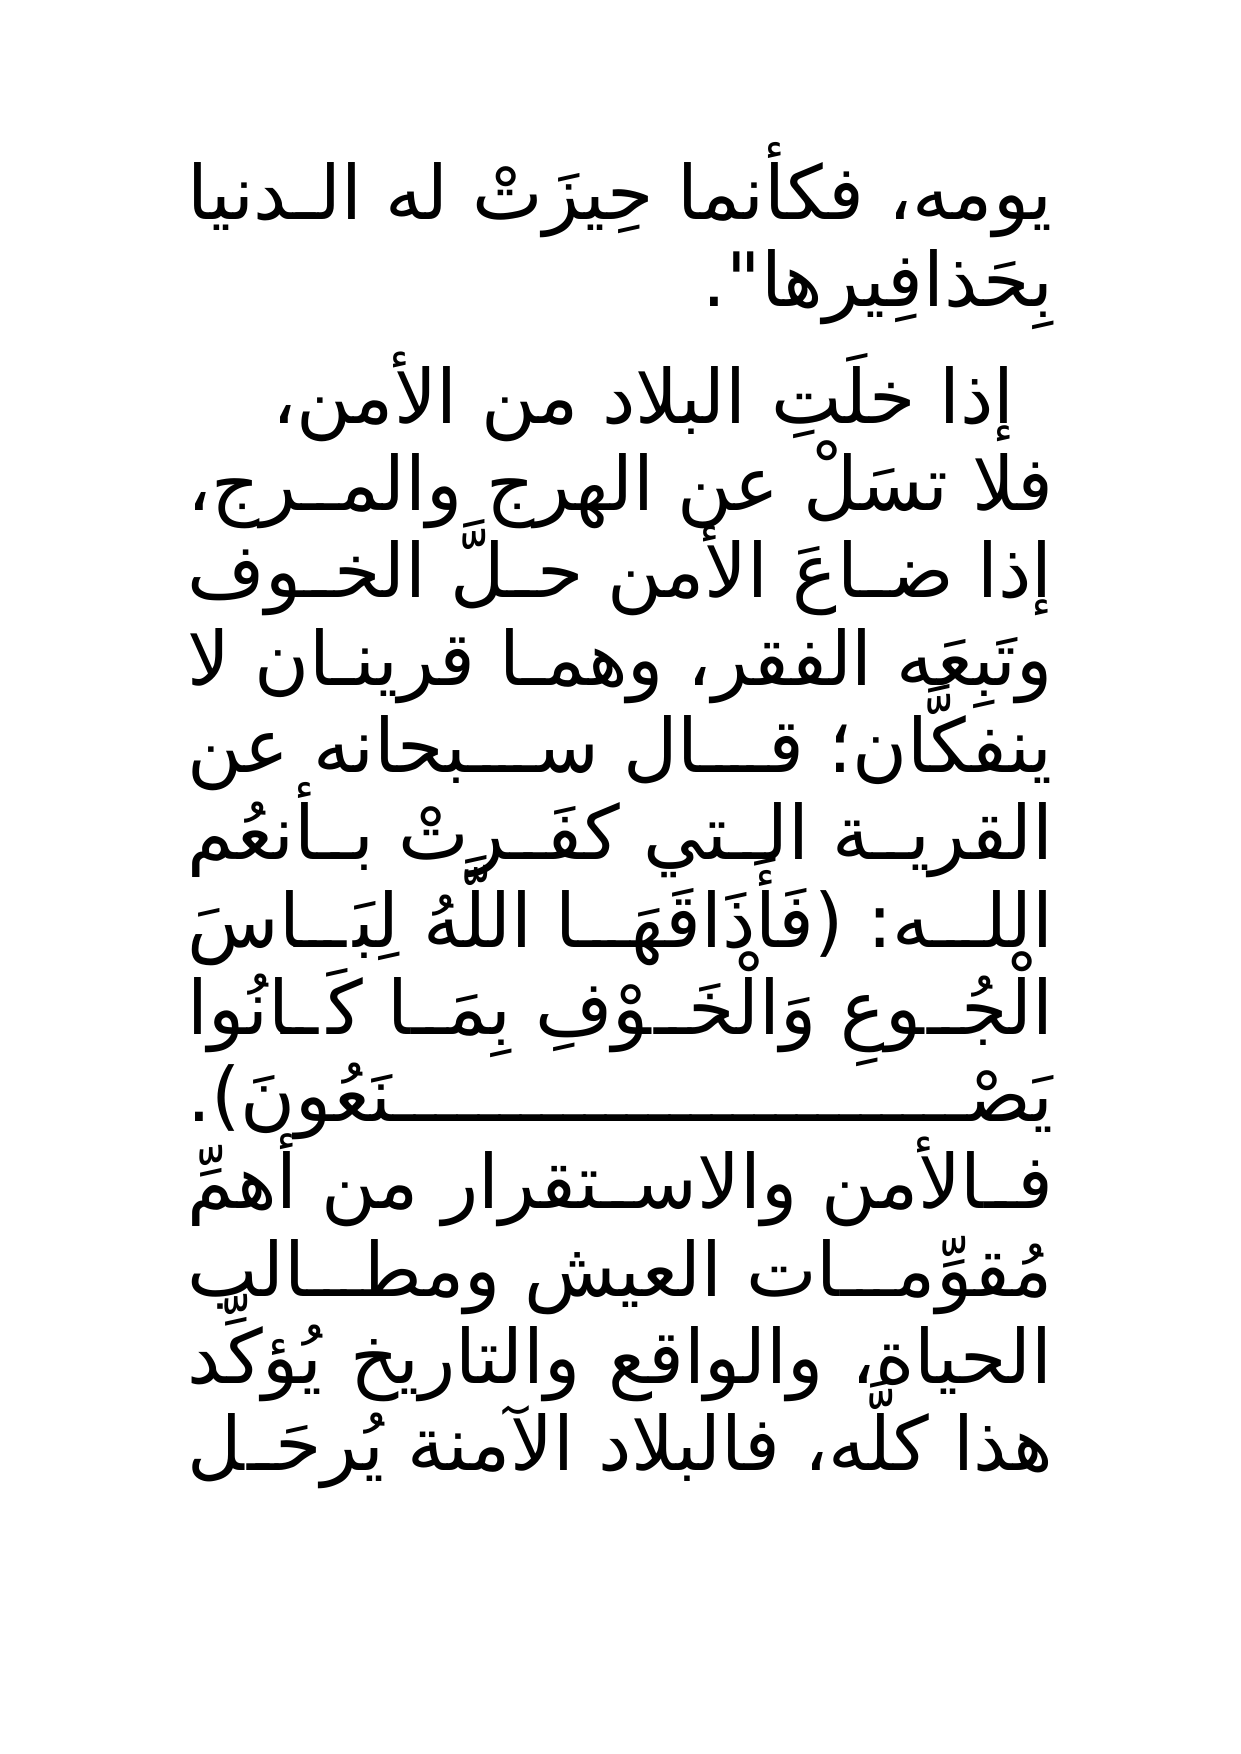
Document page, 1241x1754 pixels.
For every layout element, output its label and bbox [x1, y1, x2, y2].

text [187, 354, 1053, 1488]
text [187, 150, 1053, 324]
